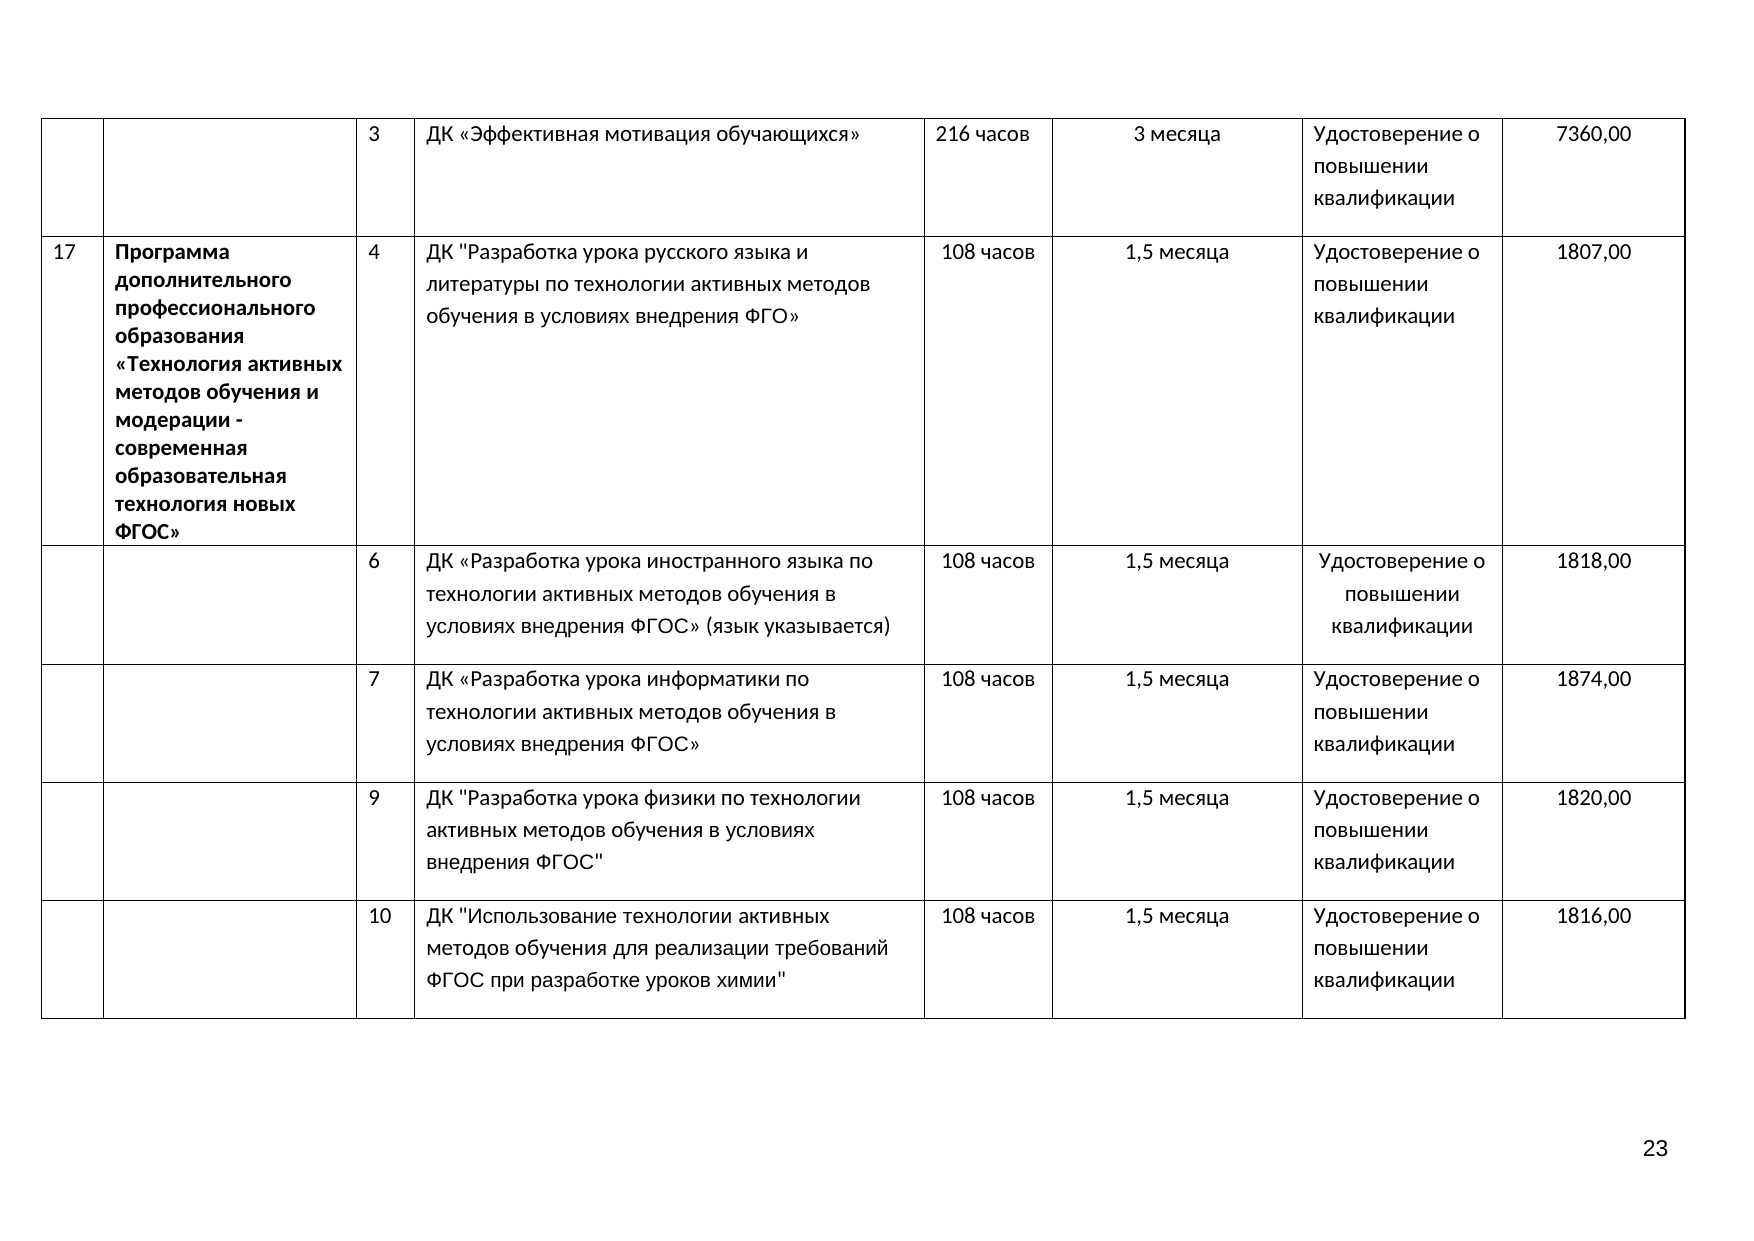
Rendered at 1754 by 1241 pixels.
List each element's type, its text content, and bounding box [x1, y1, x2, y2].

table_cell [42, 783, 103, 900]
table_cell 4 [357, 237, 414, 545]
table_cell 216 часов [925, 119, 1052, 236]
table_cell 108 часов [925, 237, 1052, 545]
table_cell ДК «Эффективная мотивация обучающихся» [415, 119, 924, 236]
table_cell [42, 546, 103, 663]
table_cell ДК "Разработка урока физики по технологии активных методов обучения в условиях внедрения ФГОС" [415, 783, 924, 900]
table_cell 1807,00 [1503, 237, 1684, 545]
table_cell ДК «Разработка урока информатики по технологии активных методов обучения в условиях внедрения ФГОС» [415, 665, 924, 782]
table_cell 1816,00 [1503, 901, 1684, 1018]
table_cell 1,5 месяца [1053, 665, 1302, 782]
table_cell [42, 901, 103, 1018]
table_cell Удостоверение о повышении квалификации [1303, 546, 1502, 663]
table_cell 1,5 месяца [1053, 901, 1302, 1018]
table_cell Удостоверение о повышении квалификации [1303, 665, 1502, 782]
table_cell [42, 119, 103, 236]
table_cell 1874,00 [1503, 665, 1684, 782]
table_cell 108 часов [925, 546, 1052, 663]
table_cell 108 часов [925, 665, 1052, 782]
table_cell Удостоверение о повышении квалификации [1303, 237, 1502, 545]
table_cell [42, 665, 103, 782]
table_cell 1820,00 [1503, 783, 1684, 900]
table_cell 3 [357, 119, 414, 236]
table_cell 9 [357, 783, 414, 900]
table_cell ДК "Использование технологии активных методов обучения для реализации требований ФГОС при разработке уроков химии" [415, 901, 924, 1018]
table_cell 10 [357, 901, 414, 1018]
table_cell 108 часов [925, 783, 1052, 900]
table_cell 1,5 месяца [1053, 783, 1302, 900]
table_cell Удостоверение о повышении квалификации [1303, 783, 1502, 900]
table_cell ДК «Разработка урока иностранного языка по технологии активных методов обучения в условиях внедрения ФГОС» (язык указывается) [415, 546, 924, 663]
table_cell 1818,00 [1503, 546, 1684, 663]
table_cell ДК "Разработка урока русского языка и литературы по технологии активных методов обучения в условиях внедрения ФГО» [415, 237, 924, 545]
table_cell 1,5 месяца [1053, 237, 1302, 545]
table_cell 7360,00 [1503, 119, 1684, 236]
table_cell Программа дополнительного профессионального образования «Технология активных методов обучения и модерации - современная образовательная технология новых ФГОС» [104, 237, 356, 545]
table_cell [1303, 901, 1502, 1018]
table_cell [104, 665, 356, 782]
table_cell 1,5 месяца [1053, 546, 1302, 663]
table_cell 7 [357, 665, 414, 782]
table_cell 108 часов [925, 901, 1052, 1018]
table_cell 6 [357, 546, 414, 663]
table_cell 17 [42, 237, 103, 545]
table_cell [104, 783, 356, 900]
table_cell 3 месяца [1053, 119, 1302, 236]
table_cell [1303, 119, 1502, 236]
table_cell [104, 546, 356, 663]
table_cell [104, 901, 356, 1018]
table_cell [104, 119, 356, 236]
